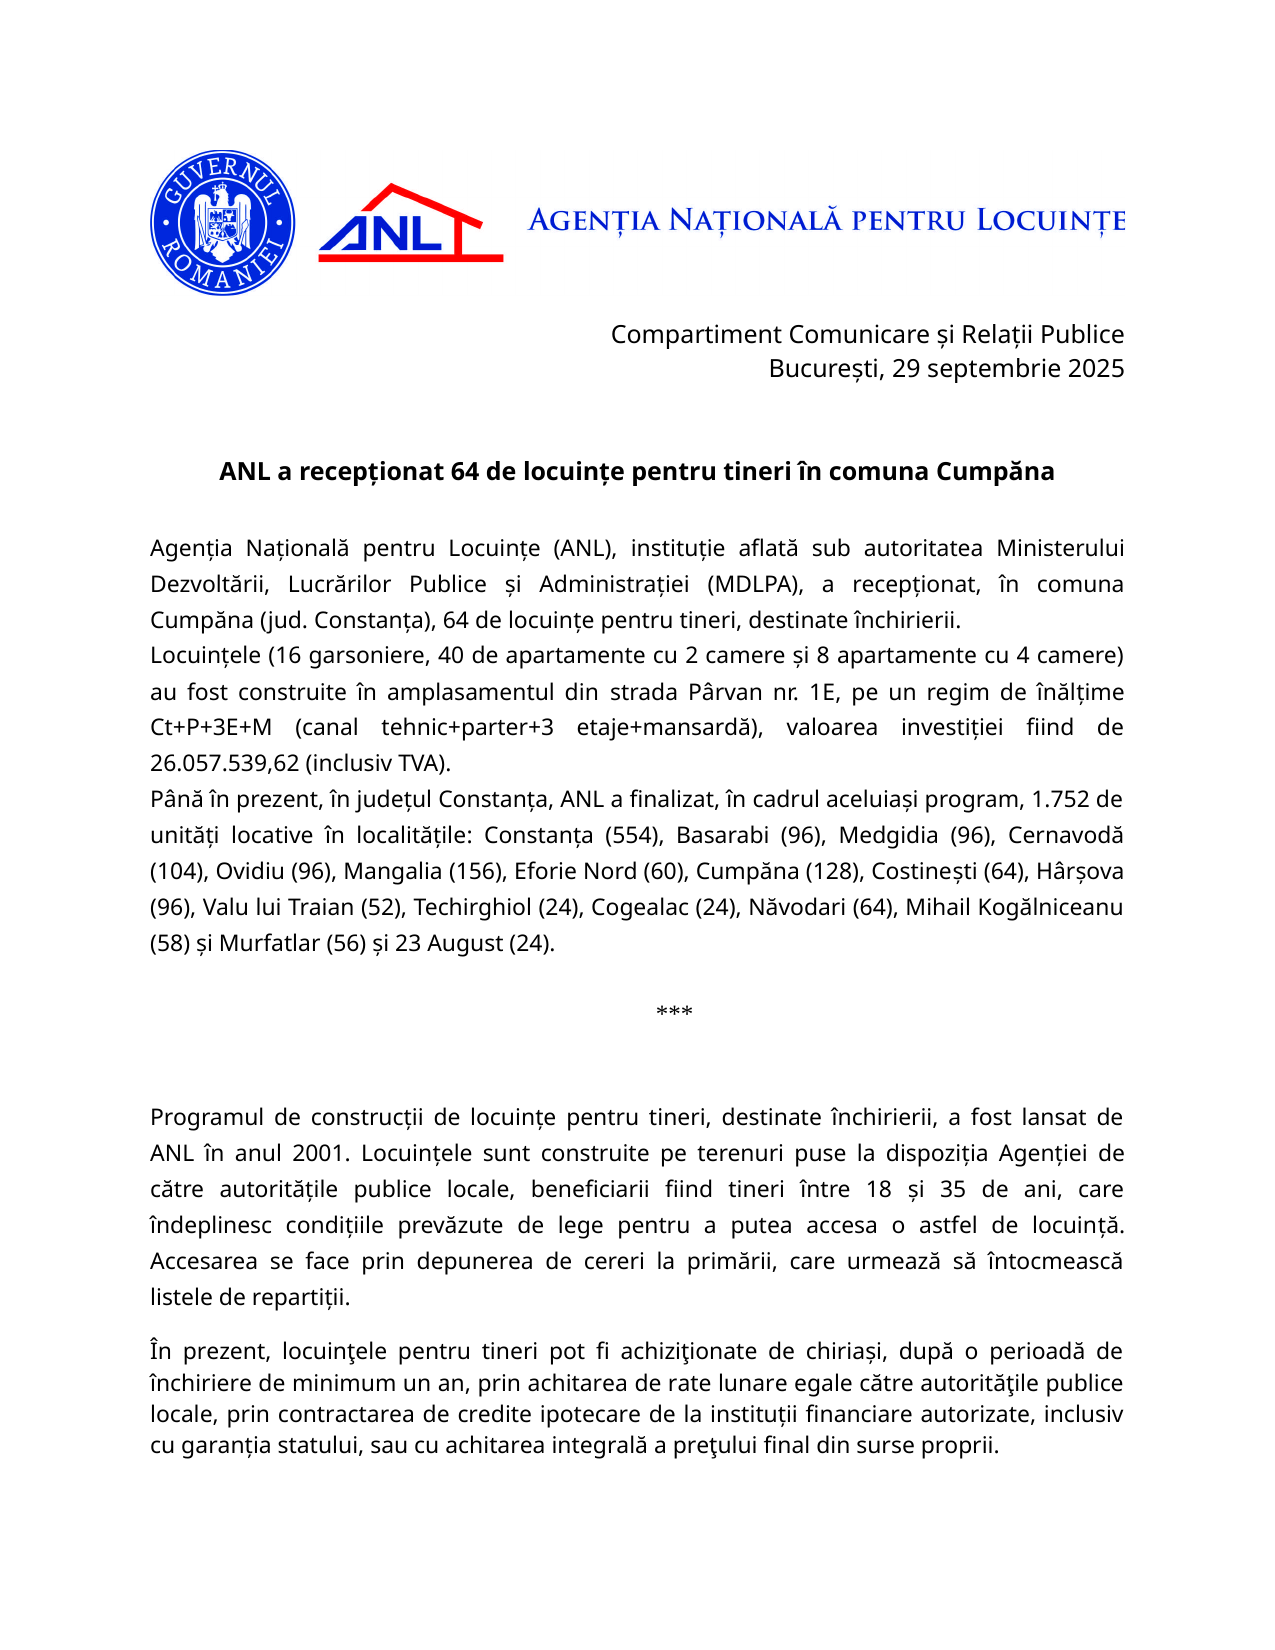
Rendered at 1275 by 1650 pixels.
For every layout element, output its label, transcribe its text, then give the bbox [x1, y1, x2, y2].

text Agenția Națională pentru Locuințe (ANL), instituţie aflată sub autoritatea Ministerului Dezvoltării, Lucrărilor Publice şi Administraţiei (MDLPA), a recepționat, în comuna Cumpăna (jud. Constanța), 64 de locuinţe pentru tineri, destinate închirierii. [150, 532, 1125, 635]
text În prezent, locuinţele pentru tineri pot fi achiziţionate de chiriași, după o perioadă de închiriere de minimum un an, prin achitarea de rate lunare egale către autorităţile publice locale, prin contractarea de credite ipotecare de la instituții financiare autorizate, inclusiv cu garanția statului, sau cu achitarea integrală a preţului final din surse proprii. [150, 1335, 1125, 1460]
picture [150, 150, 1125, 296]
text Programul de construcții de locuințe pentru tineri, destinate închirierii, a fost lansat de ANL în anul 2001. Locuinţele sunt construite pe terenuri puse la dispoziţia Agenției de către autorităţile publice locale, beneficiarii fiind tineri între 18 şi 35 de ani, care îndeplinesc condiţiile prevăzute de lege pentru a putea accesa o astfel de locuinţă. Accesarea se face prin depunerea de cereri la primării, care urmează să întocmească listele de repartiţii. [150, 1101, 1125, 1312]
text ANL a recepţionat 64 de locuinţe pentru tineri în comuna Cumpăna [150, 453, 1125, 487]
text Compartiment Comunicare și Relații Publice [150, 317, 1125, 351]
text *** [150, 999, 1125, 1028]
text Bucureşti, 29 septembrie 2025 [150, 351, 1125, 385]
text Locuințele (16 garsoniere, 40 de apartamente cu 2 camere și 8 apartamente cu 4 camere) au fost construite în amplasamentul din strada Pârvan nr. 1E, pe un regim de înălţime Ct+P+3E+M (canal tehnic+parter+3 etaje+mansardă), valoarea investiției fiind de 26.057.539,62 (inclusiv TVA). [150, 639, 1125, 778]
text Până în prezent, în județul Constanța, ANL a finalizat, în cadrul aceluiași program, 1.752 de unități locative în localitățile: Constanța (554), Basarabi (96), Medgidia (96), Cernavodă (104), Ovidiu (96), Mangalia (156), Eforie Nord (60), Cumpăna (128), Costineşti (64), Hârşova (96), Valu lui Traian (52), Techirghiol (24), Cogealac (24), Năvodari (64), Mihail Kogălniceanu (58) și Murfatlar (56) și 23 August (24). [150, 783, 1125, 958]
